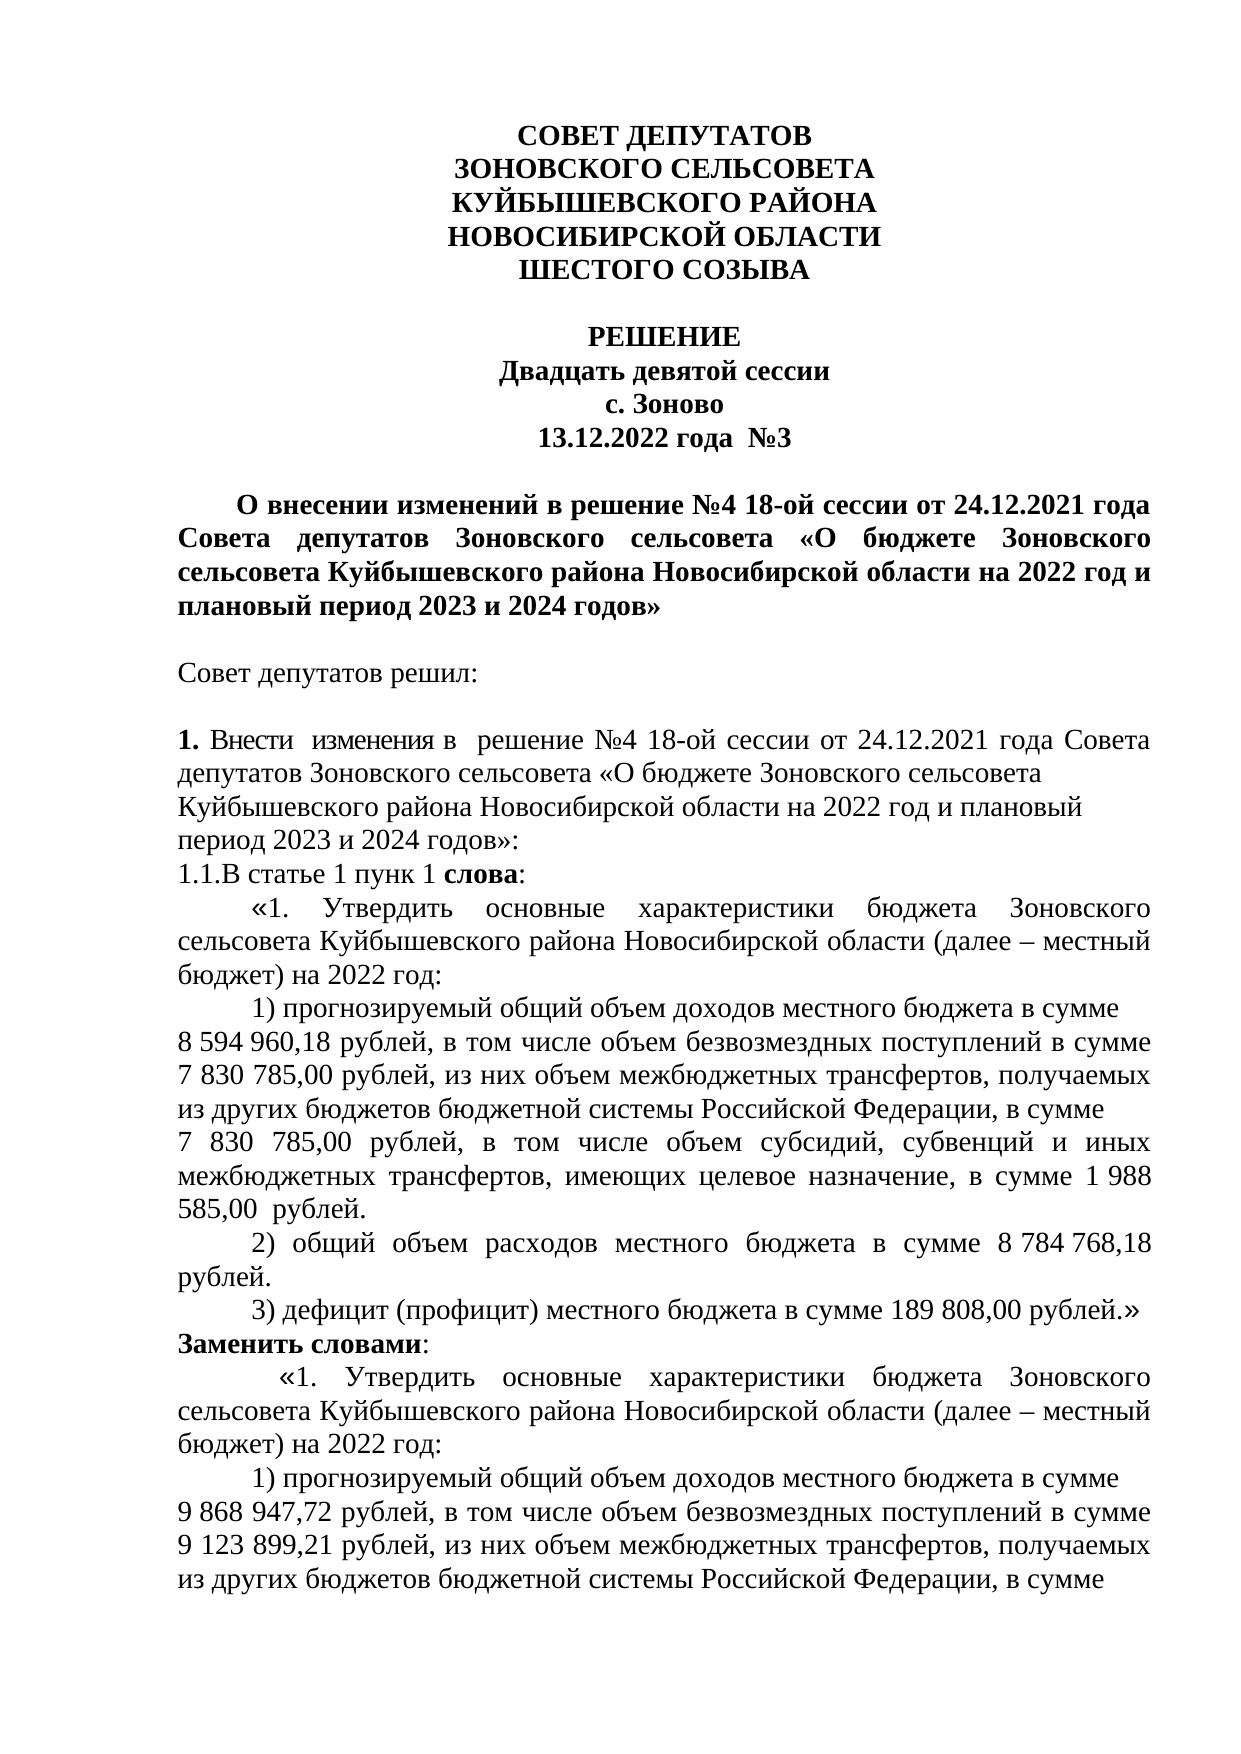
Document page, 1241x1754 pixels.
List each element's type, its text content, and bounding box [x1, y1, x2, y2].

text Заменить словами: [177, 1326, 1152, 1359]
text СОВЕТ ДЕПУТАТОВ [177, 118, 1152, 152]
text 1) прогнозируемый общий объем доходов местного бюджета в сумме [177, 1460, 1152, 1494]
text РЕШЕНИЕ [177, 319, 1152, 353]
text 2) общий объем расходов местного бюджета в сумме 8 784 768,18 рублей. [177, 1225, 1152, 1292]
text 1.1.В статье 1 пунк 1 слова: [177, 856, 1152, 889]
text 3) дефицит (профицит) местного бюджета в сумме 189 808,00 рублей.» [177, 1292, 1152, 1326]
text Куйбышевского района Новосибирской области на 2022 год и плановый период 2023 и 2024 годов»: [177, 789, 1152, 856]
text с. Зоново [177, 386, 1152, 420]
text 1. Внести изменения в решение №4 18-ой сессии от 24.12.2021 года Совета депутатов Зоновского сельсовета «О бюджете Зоновского сельсовета [177, 722, 1152, 789]
text ЗОНОВСКОГО СЕЛЬСОВЕТА [177, 152, 1152, 185]
text ШЕСТОГО СОЗЫВА [177, 252, 1152, 286]
text 9 868 947,72 рублей, в том числе объем безвозмездных поступлений в сумме 9 123 899,21 рублей, из них объем межбюджетных трансфертов, получаемых из других бюджетов бюджетной системы Российской Федерации, в сумме [177, 1494, 1152, 1594]
text 7 830 785,00 рублей, в том числе объем субсидий, субвенций и иных межбюджетных трансфертов, имеющих целевое назначение, в сумме 1 988 585,00 рублей. [177, 1124, 1152, 1225]
text 8 594 960,18 рублей, в том числе объем безвозмездных поступлений в сумме 7 830 785,00 рублей, из них объем межбюджетных трансфертов, получаемых из других бюджетов бюджетной системы Российской Федерации, в сумме [177, 1024, 1152, 1124]
text «1. Утвердить основные характеристики бюджета Зоновского сельсовета Куйбышевского района Новосибирской области (далее – местный бюджет) на 2022 год: [177, 889, 1152, 990]
text 1) прогнозируемый общий объем доходов местного бюджета в сумме [177, 990, 1152, 1024]
text «1. Утвердить основные характеристики бюджета Зоновского сельсовета Куйбышевского района Новосибирской области (далее – местный бюджет) на 2022 год: [177, 1359, 1152, 1460]
text Совет депутатов решил: [177, 655, 1152, 688]
text О внесении изменений в решение №4 18-ой сессии от 24.12.2021 года Совета депутатов Зоновского сельсовета «О бюджете Зоновского сельсовета Куйбышевского района Новосибирской области на 2022 год и плановый период 2023 и 2024 годов» [177, 487, 1152, 621]
text НОВОСИБИРСКОЙ ОБЛАСТИ [177, 219, 1152, 252]
text Двадцать девятой сессии [177, 353, 1152, 386]
text КУЙБЫШЕВСКОГО РАЙОНА [177, 185, 1152, 219]
text 13.12.2022 года №3 [177, 420, 1152, 453]
